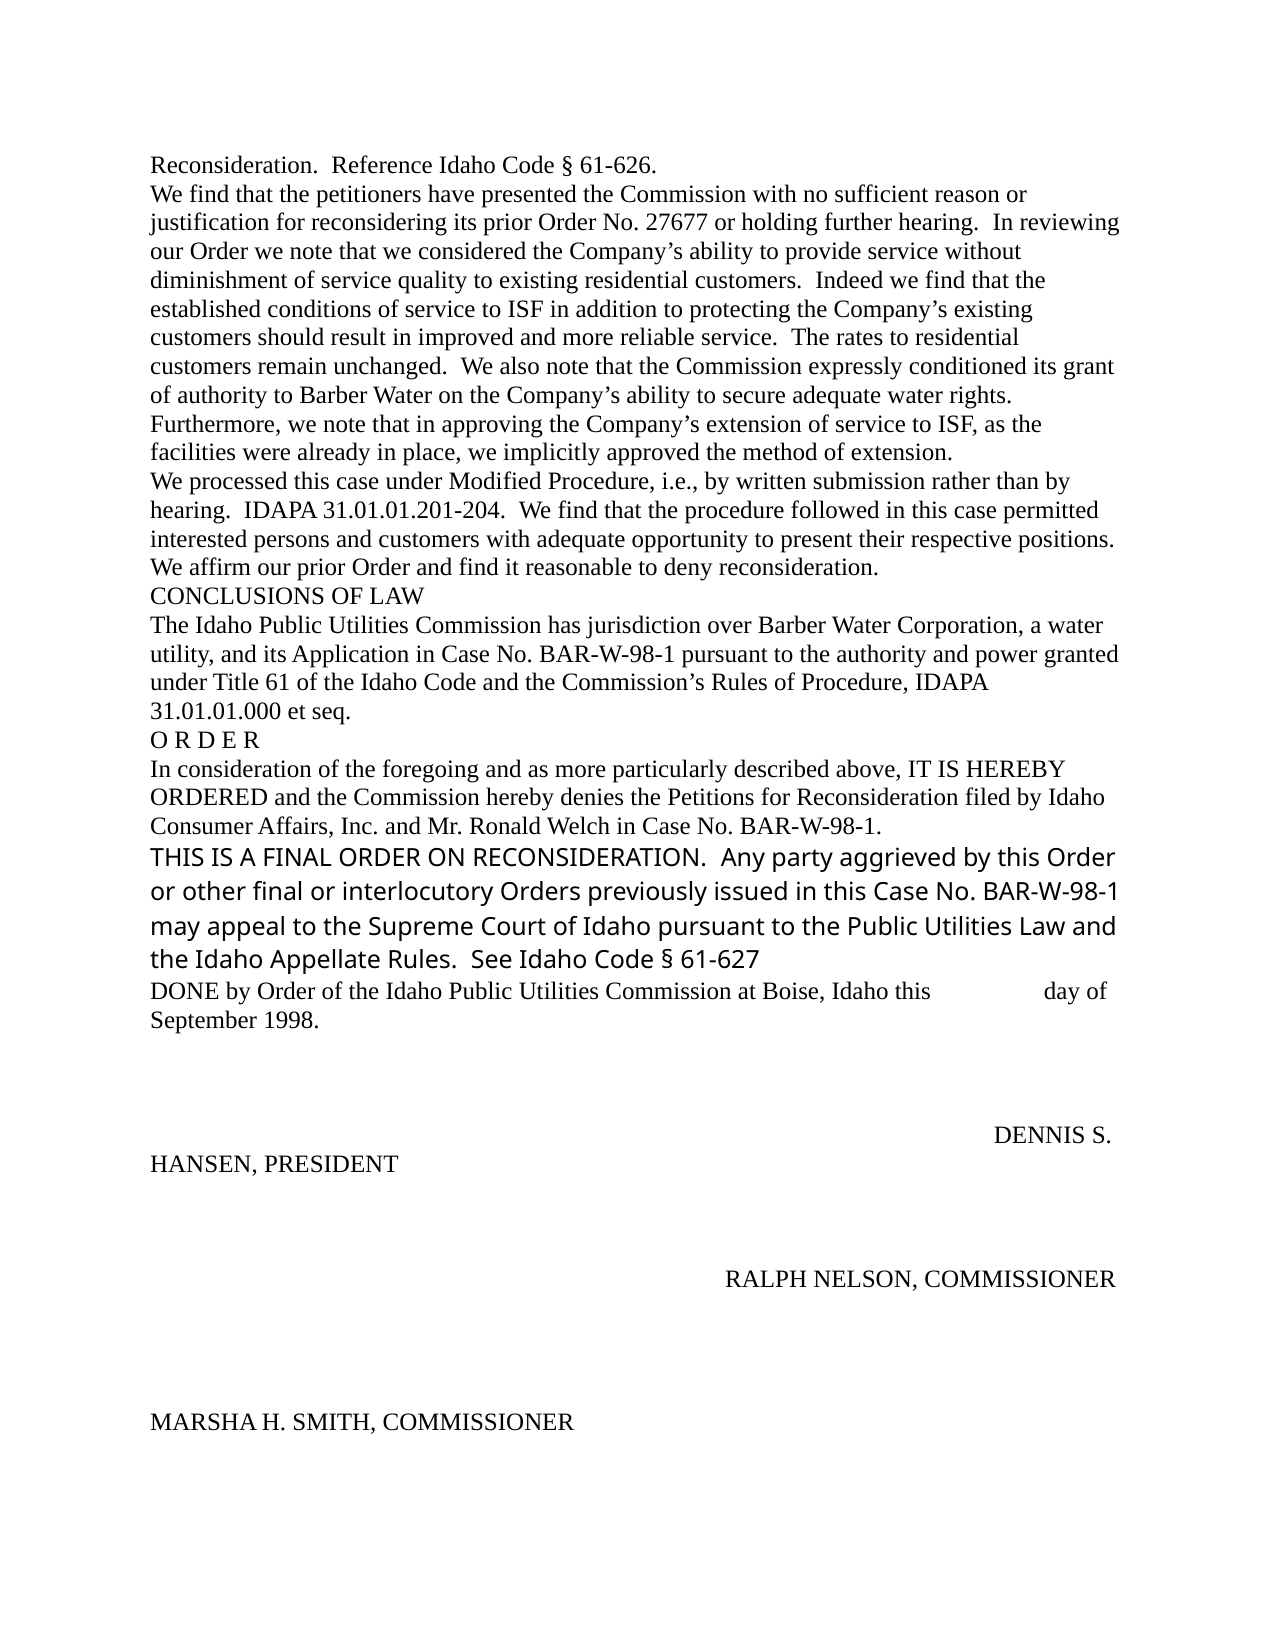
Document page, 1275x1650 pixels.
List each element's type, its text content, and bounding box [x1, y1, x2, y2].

text MARSHA H. SMITH, COMMISSIONER [150, 1407, 1125, 1436]
text DONE by Order of the Idaho Public Utilities Commission at Boise, Idaho this day of September 1998. [150, 976, 1125, 1034]
text RALPH NELSON, COMMISSIONER [150, 1264, 1125, 1292]
text In consideration of the foregoing and as more particularly described above, IT IS HEREBY ORDERED and the Commission hereby denies the Petitions for Reconsideration filed by Idaho Consumer Affairs, Inc. and Mr. Ronald Welch in Case No. BAR-W-98-1. [150, 754, 1125, 840]
text We find that the petitioners have presented the Commission with no sufficient reason or justification for reconsidering its prior Order No. 27677 or holding further hearing. In reviewing our Order we note that we considered the Company’s ability to provide service without diminishment of service quality to existing residential customers. Indeed we find that the established conditions of service to ISF in addition to protecting the Company’s existing customers should result in improved and more reliable service. The rates to residential customers remain unchanged. We also note that the Commission expressly conditioned its grant of authority to Barber Water on the Company’s ability to secure adequate water rights. Furthermore, we note that in approving the Company’s extension of service to ISF, as the facilities were already in place, we implicitly approved the method of extension. [150, 179, 1125, 466]
text CONCLUSIONS OF LAW [150, 581, 1125, 610]
text THIS IS A FINAL ORDER ON RECONSIDERATION. Any party aggrieved by this Order or other final or interlocutory Orders previously issued in this Case No. BAR-W-98-1 may appeal to the Supreme Court of Idaho pursuant to the Public Utilities Law and the Idaho Appellate Rules. See Idaho Code § 61-627 [150, 840, 1125, 976]
text The Idaho Public Utilities Commission has jurisdiction over Barber Water Corporation, a water utility, and its Application in Case No. BAR-W-98-1 pursuant to the authority and power granted under Title 61 of the Idaho Code and the Commission’s Rules of Procedure, IDAPA 31.01.01.000 et seq. [150, 610, 1125, 725]
text O R D E R [150, 725, 1125, 754]
text We processed this case under Modified Procedure, i.e., by written submission rather than by hearing. IDAPA 31.01.01.201-204. We find that the procedure followed in this case permitted interested persons and customers with adequate opportunity to present their respective positions. We affirm our prior Order and find it reasonable to deny reconsideration. [150, 466, 1125, 581]
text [150, 150, 1125, 179]
text DENNIS S. HANSEN, PRESIDENT [150, 1120, 1125, 1177]
